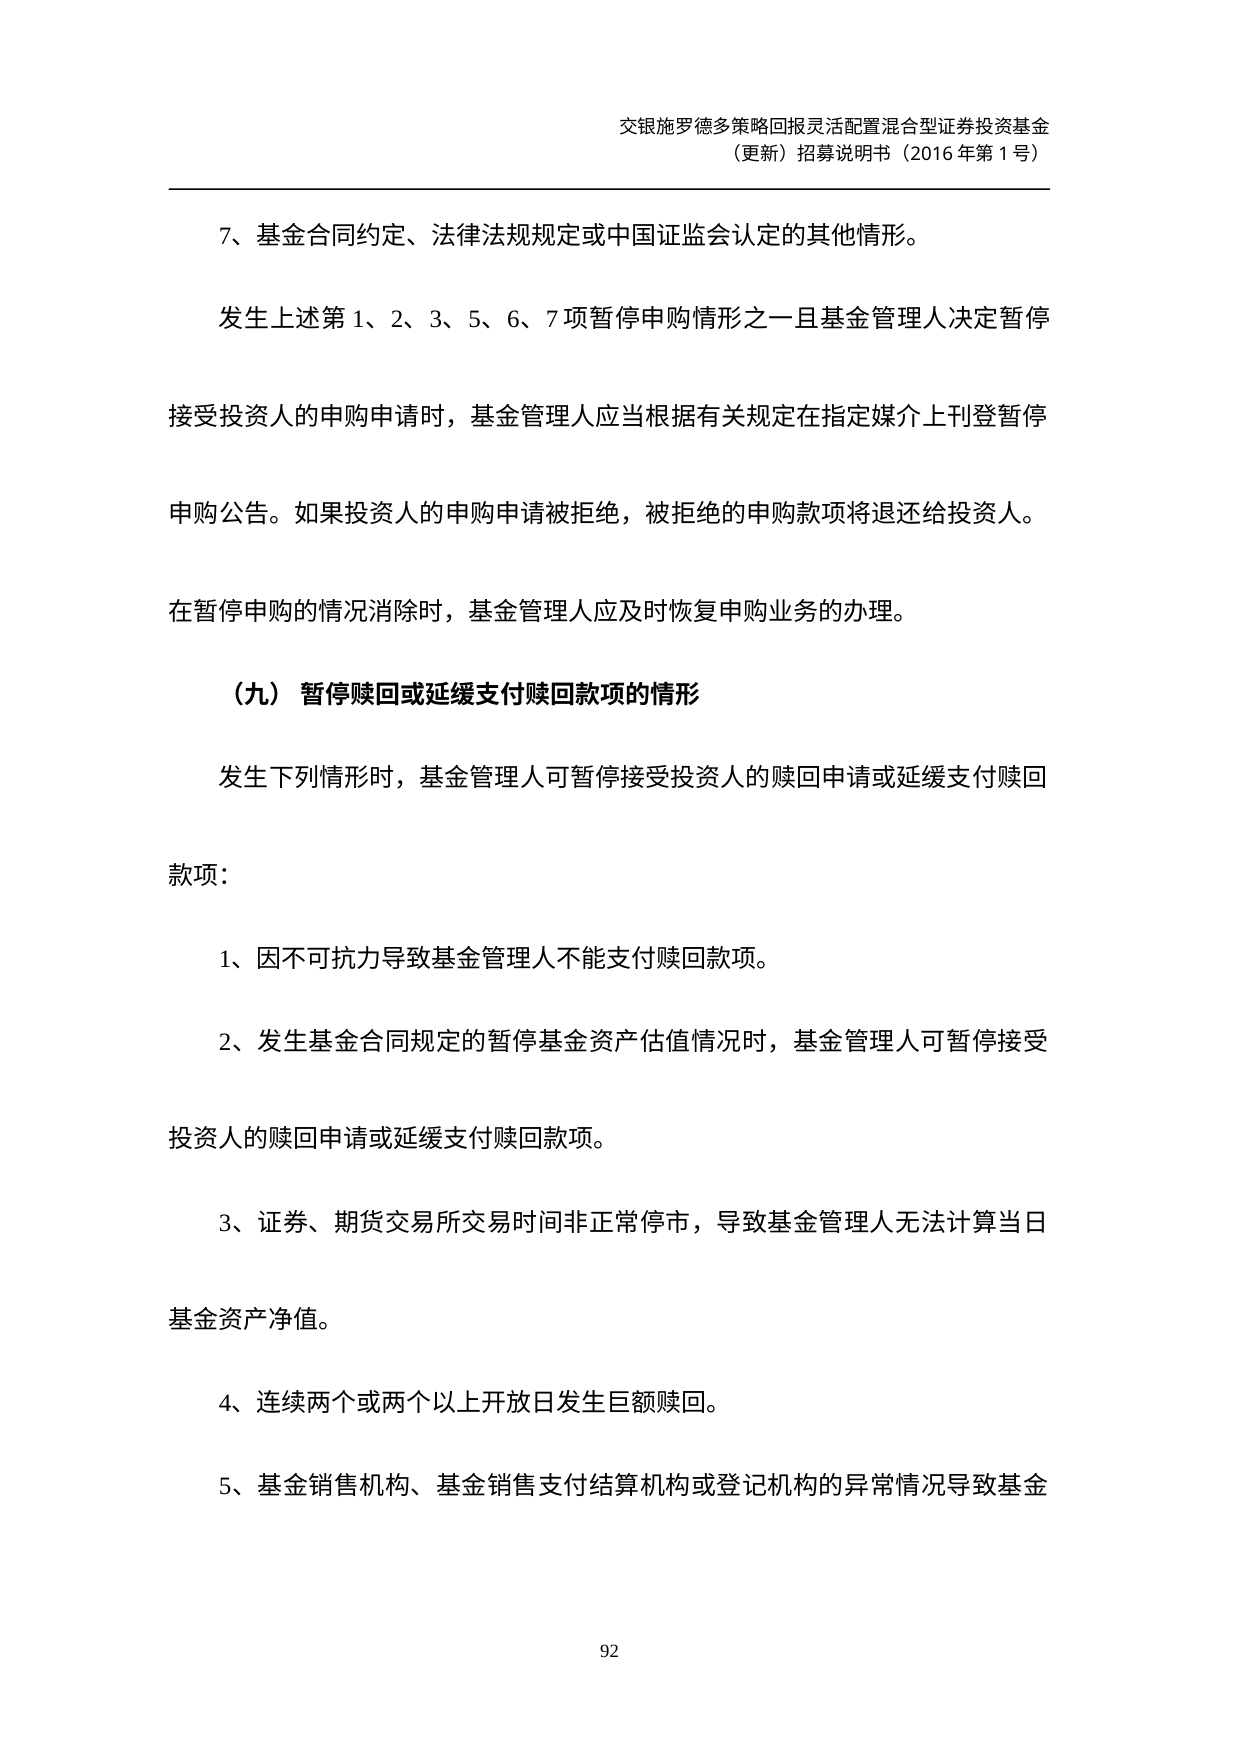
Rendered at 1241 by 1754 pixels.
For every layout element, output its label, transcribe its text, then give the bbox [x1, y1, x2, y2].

text 7、基金合同约定、法律法规规定或中国证监会认定的其他情形。 [169, 201, 1050, 266]
text 发生上述第1、2、3、5、6、7项暂停申购情形之一且基金管理人决定暂停接受投资人的申购申请时，基金管理人应当根据有关规定在指定媒介上刊登暂停申购公告。如果投资人的申购申请被拒绝，被拒绝的申购款项将退还给投资人。在暂停申购的情况消除时，基金管理人应及时恢复申购业务的办理。 [169, 284, 1050, 642]
text 1、因不可抗力导致基金管理人不能支付赎回款项。 [169, 924, 1050, 989]
text 发生下列情形时，基金管理人可暂停接受投资人的赎回申请或延缓支付赎回款项： [169, 743, 1050, 906]
text 2、发生基金合同规定的暂停基金资产估值情况时，基金管理人可暂停接受投资人的赎回申请或延缓支付赎回款项。 [169, 1007, 1050, 1169]
text 4、连续两个或两个以上开放日发生巨额赎回。 [169, 1368, 1050, 1433]
text 3、证券、期货交易所交易时间非正常停市，导致基金管理人无法计算当日基金资产净值。 [169, 1188, 1050, 1350]
list 暂停赎回或延缓支付赎回款项的情形 [169, 660, 1050, 725]
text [169, 1451, 1050, 1516]
